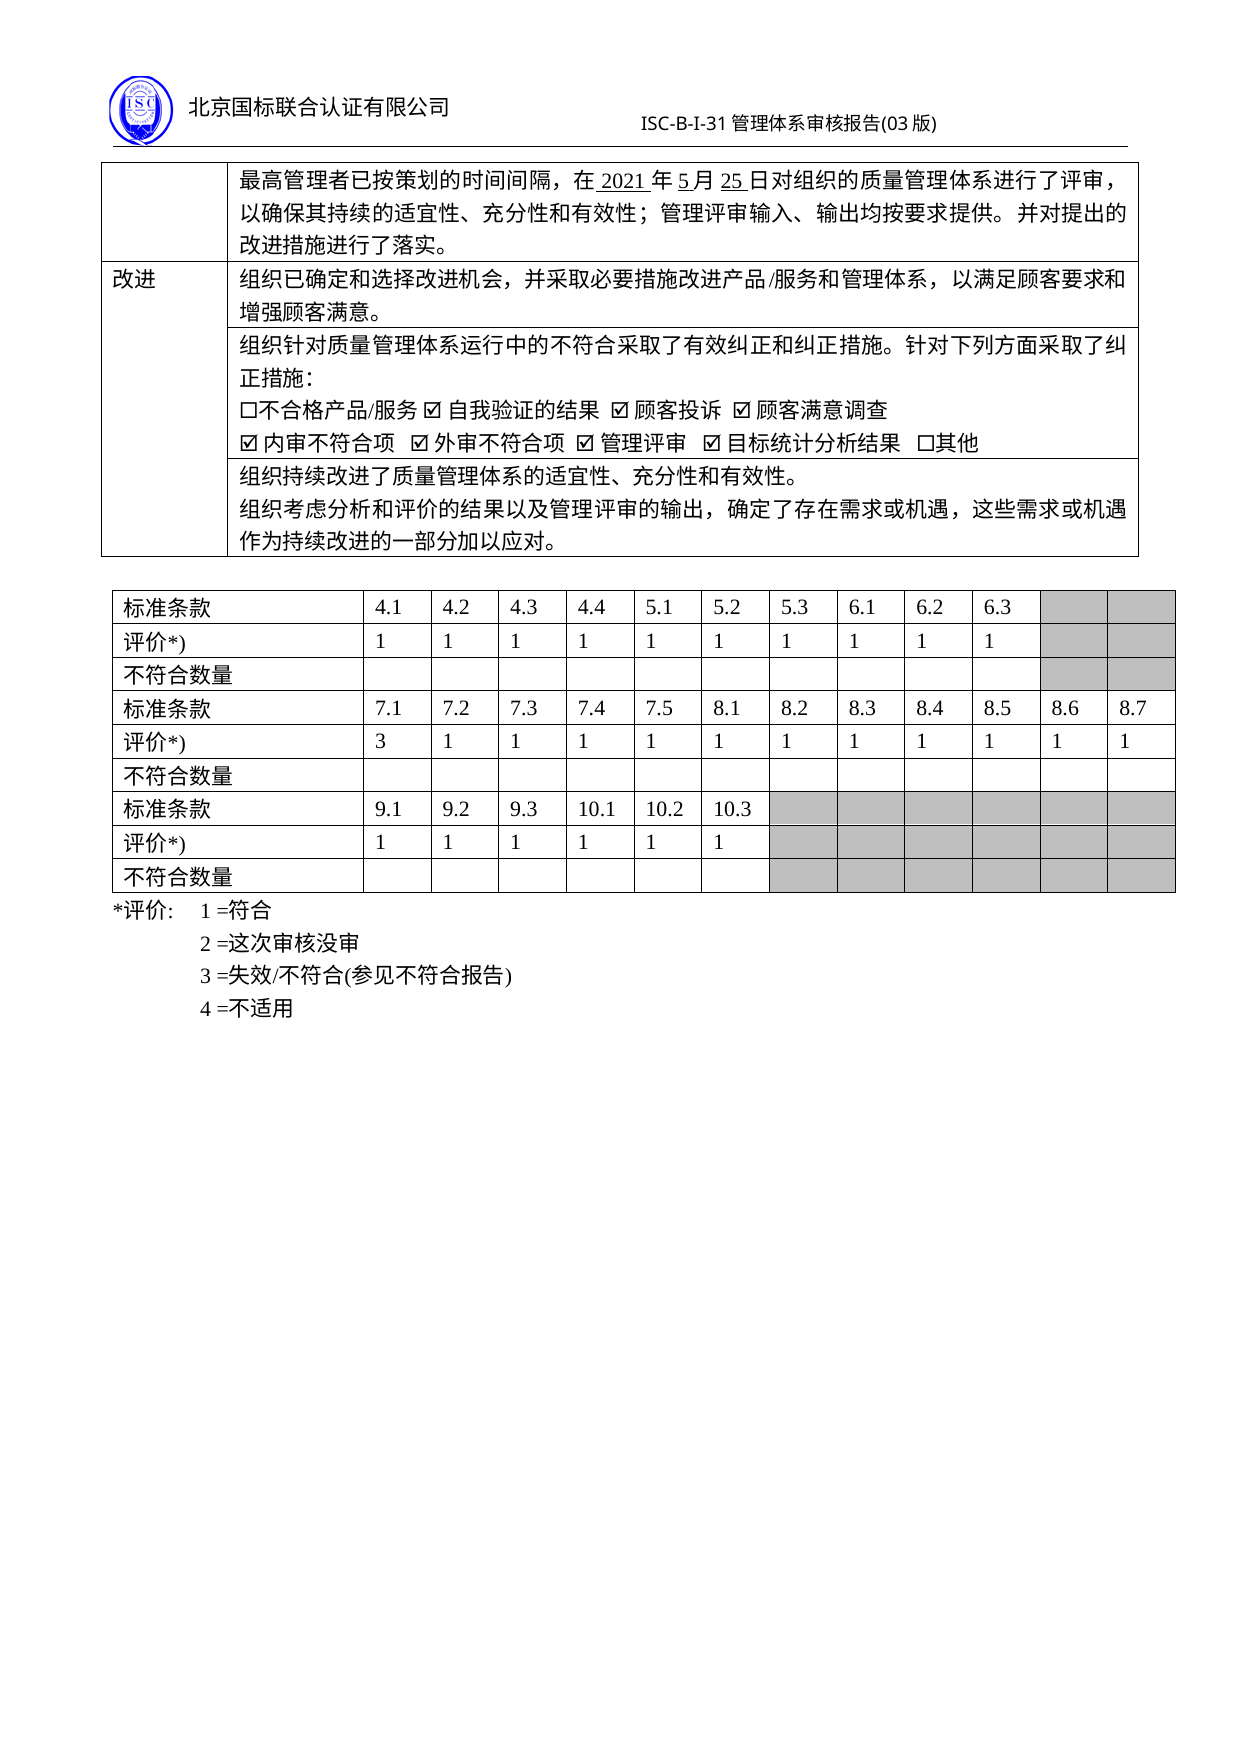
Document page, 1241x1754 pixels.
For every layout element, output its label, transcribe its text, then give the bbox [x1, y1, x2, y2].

table_header [1041, 591, 1107, 623]
table_cell [905, 658, 972, 690]
table_cell [1041, 792, 1107, 824]
table_cell 10.3 [702, 792, 769, 824]
table_cell 标准条款 [113, 792, 363, 824]
table_cell 1 [432, 624, 498, 657]
table_cell 8.4 [905, 691, 972, 724]
table_cell 7.1 [364, 691, 431, 724]
table_cell [1041, 826, 1107, 858]
table_cell [499, 658, 566, 690]
table_cell 9.1 [364, 792, 431, 824]
table_header 5.1 [635, 591, 701, 623]
table_cell 不符合数量 [113, 759, 363, 791]
table_cell 1 [567, 826, 634, 858]
table_cell 1 [432, 826, 498, 858]
table_cell [770, 658, 837, 690]
table_cell [364, 859, 431, 892]
table_cell [635, 859, 701, 892]
table_cell [1108, 792, 1175, 824]
table_cell 1 [838, 725, 904, 757]
table_cell [973, 759, 1040, 791]
table_cell 7.4 [567, 691, 634, 724]
table_cell 1 [1041, 725, 1107, 757]
table_cell [905, 859, 972, 892]
table_cell 8.5 [973, 691, 1040, 724]
table_cell 1 [770, 624, 837, 657]
table_cell [567, 759, 634, 791]
table_cell 1 [905, 624, 972, 657]
table_cell [635, 658, 701, 690]
table_cell [1041, 759, 1107, 791]
table_cell 10.1 [567, 792, 634, 824]
table_cell 7.5 [635, 691, 701, 724]
table_cell 不符合数量 [113, 658, 363, 690]
table_cell [1108, 658, 1175, 690]
table_header 4.1 [364, 591, 431, 623]
table_cell 组织针对质量管理体系运行中的不符合采取了有效纠正和纠正措施。针对下列方面采取了纠正措施： 不合格产品/服务 自我验证的结果 顾客投诉 顾客满意调查 内审不符合项 外审不符合项 管理评审 目标统计分析结果 其他 [228, 328, 1138, 458]
table_cell 1 [702, 826, 769, 858]
table_cell 改进 [102, 262, 227, 556]
table_cell 8.7 [1108, 691, 1175, 724]
table_cell 1 [499, 624, 566, 657]
table_header 6.3 [973, 591, 1040, 623]
table_cell [364, 658, 431, 690]
table_cell 1 [635, 624, 701, 657]
table_cell [432, 658, 498, 690]
table_header 4.2 [432, 591, 498, 623]
table_cell [499, 859, 566, 892]
table_cell 最高管理者已按策划的时间间隔，在 2021 年5月25 日对组织的质量管理体系进行了评审，以确保其持续的适宜性、充分性和有效性；管理评审输入、输出均按要求提供。并对提出的改进措施进行了落实。 [228, 163, 1138, 261]
table_cell [973, 859, 1040, 892]
table_cell 1 [1108, 725, 1175, 757]
table_header 4.4 [567, 591, 634, 623]
table_header 4.3 [499, 591, 566, 623]
table_cell [1108, 759, 1175, 791]
table_cell 1 [635, 826, 701, 858]
table_header 6.1 [838, 591, 904, 623]
table_cell [905, 826, 972, 858]
table_cell [1108, 826, 1175, 858]
table_cell [702, 759, 769, 791]
table_cell [770, 792, 837, 824]
table_cell [770, 859, 837, 892]
table_cell 8.2 [770, 691, 837, 724]
table_cell [770, 759, 837, 791]
picture [108, 76, 174, 145]
table_cell 7.3 [499, 691, 566, 724]
text 4 =不适用 [112, 990, 1128, 1023]
table_cell [905, 792, 972, 824]
table_cell [1108, 859, 1175, 892]
table_cell 1 [770, 725, 837, 757]
table_cell [364, 759, 431, 791]
table_cell 9.3 [499, 792, 566, 824]
text 3 =失效/不符合(参见不符合报告) [112, 958, 1128, 990]
table_cell 1 [905, 725, 972, 757]
table_header 5.3 [770, 591, 837, 623]
table_cell 1 [702, 725, 769, 757]
table_cell [973, 826, 1040, 858]
table_cell [1108, 624, 1175, 657]
table_cell [1041, 624, 1107, 657]
table_cell 9.2 [432, 792, 498, 824]
text 2 =这次审核没审 [112, 925, 1128, 958]
table_cell 1 [973, 725, 1040, 757]
table_cell 不符合数量 [113, 859, 363, 892]
table_cell 1 [432, 725, 498, 757]
table_cell [702, 859, 769, 892]
table_cell [432, 859, 498, 892]
table_cell 10.2 [635, 792, 701, 824]
table_cell [973, 658, 1040, 690]
table_cell 标准条款 [113, 691, 363, 724]
table_header 标准条款 [113, 591, 363, 623]
table_cell 1 [635, 725, 701, 757]
table_cell [432, 759, 498, 791]
table_cell [702, 658, 769, 690]
text *评价: 1 =符合 [112, 893, 1128, 925]
table_cell 8.3 [838, 691, 904, 724]
table_cell 8.6 [1041, 691, 1107, 724]
table_cell [1041, 859, 1107, 892]
table_cell 组织持续改进了质量管理体系的适宜性、充分性和有效性。 组织考虑分析和评价的结果以及管理评审的输出，确定了存在需求或机遇，这些需求或机遇作为持续改进的一部分加以应对。 [228, 459, 1138, 556]
table_cell 1 [499, 826, 566, 858]
table_cell 1 [364, 624, 431, 657]
table_cell 评价*) [113, 826, 363, 858]
table_header 5.2 [702, 591, 769, 623]
table_cell 1 [364, 826, 431, 858]
table_cell [838, 658, 904, 690]
table_cell 评价*) [113, 725, 363, 757]
table_header 6.2 [905, 591, 972, 623]
table_cell 3 [364, 725, 431, 757]
table_cell [838, 792, 904, 824]
table_cell [905, 759, 972, 791]
table_cell 1 [838, 624, 904, 657]
table_cell 7.2 [432, 691, 498, 724]
table_cell [567, 859, 634, 892]
table_cell [499, 759, 566, 791]
table_cell [567, 658, 634, 690]
table_cell 1 [567, 725, 634, 757]
table_cell 1 [499, 725, 566, 757]
table_cell [1041, 658, 1107, 690]
table_cell [973, 792, 1040, 824]
table_cell [770, 826, 837, 858]
table_cell 1 [702, 624, 769, 657]
table_cell 1 [567, 624, 634, 657]
table_cell [635, 759, 701, 791]
table_cell 组织已确定和选择改进机会，并采取必要措施改进产品/服务和管理体系，以满足顾客要求和增强顾客满意。 [228, 262, 1138, 327]
table_cell 1 [973, 624, 1040, 657]
table_cell [838, 759, 904, 791]
table_cell [838, 859, 904, 892]
table_header [1108, 591, 1175, 623]
table_cell 8.1 [702, 691, 769, 724]
table_cell 评价*) [113, 624, 363, 657]
table_cell [838, 826, 904, 858]
